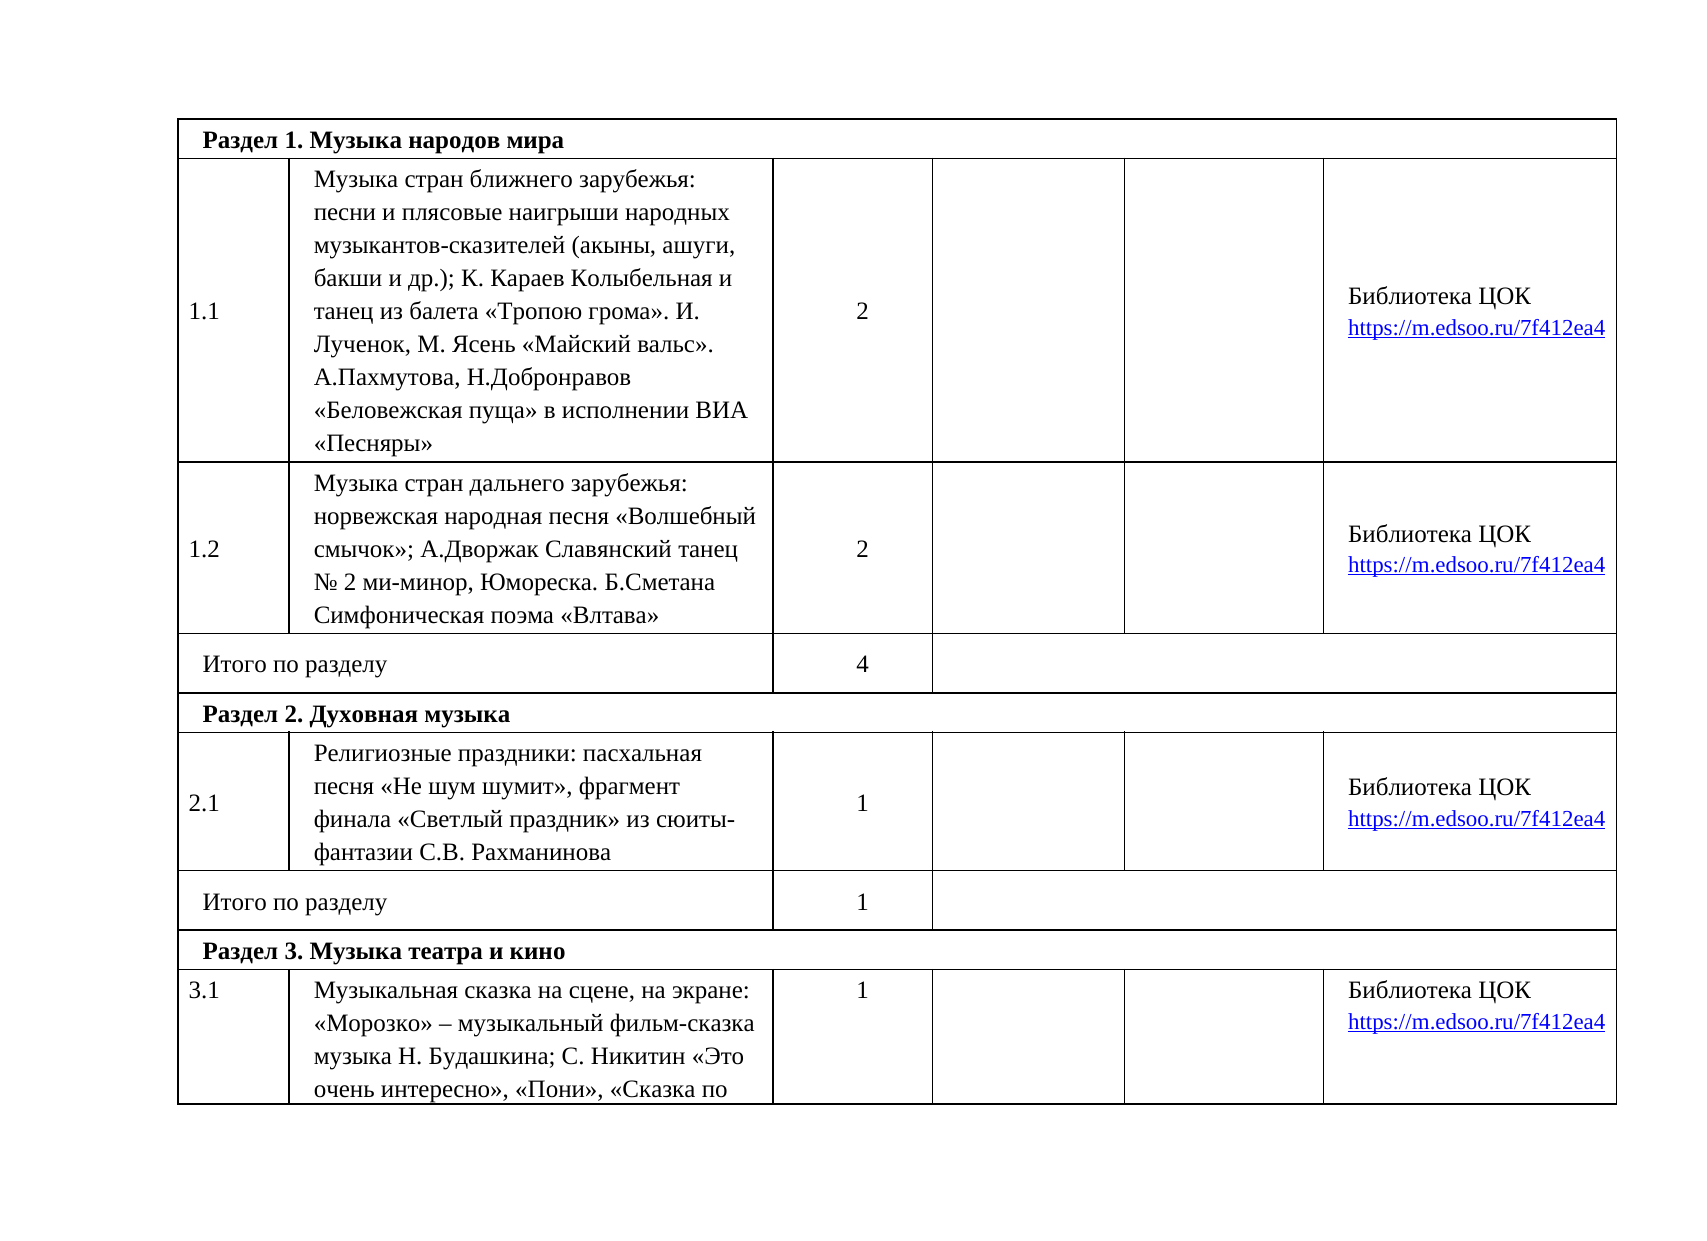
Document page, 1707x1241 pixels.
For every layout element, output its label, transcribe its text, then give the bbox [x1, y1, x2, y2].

table_cell [933, 871, 1616, 929]
table_cell Музыка стран ближнего зарубежья: песни и плясовые наигрыши народных музыкантов-сказителей (акыны, ашуги, бакши и др.); К. Караев Колыбельная и танец из балета «Тропою грома». И. Лученок, М. Ясень «Майский вальс». А.Пахмутова, Н.Добронравов «Беловежская пуща» в исполнении ВИА «Песняры» [290, 159, 772, 461]
table_cell 1 [774, 871, 932, 929]
table_cell [933, 733, 1124, 870]
table_cell [1125, 733, 1323, 870]
table_cell [933, 970, 1124, 1103]
table_cell 3.1 [179, 970, 288, 1103]
table_cell 2.1 [179, 733, 288, 870]
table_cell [1324, 970, 1616, 1103]
table_cell 1.2 [179, 463, 288, 632]
table_cell [933, 634, 1616, 692]
table_cell 1 [774, 733, 932, 870]
table_cell [1125, 159, 1323, 461]
table_cell [1125, 463, 1323, 632]
table_cell 2 [774, 463, 932, 632]
table_cell 2 [774, 159, 932, 461]
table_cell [1324, 159, 1616, 461]
table_cell [933, 159, 1124, 461]
table_cell Религиозные праздники: пасхальная песня «Не шум шумит», фрагмент финала «Светлый праздник» из сюиты-фантазии С.В. Рахманинова [290, 733, 772, 870]
table_cell Музыка стран дальнего зарубежья: норвежская народная песня «Волшебный смычок»; А.Дворжак Славянский танец № 2 ми-минор, Юмореска. Б.Сметана Симфоническая поэма «Влтава» [290, 463, 772, 632]
table_cell 1 [774, 970, 932, 1103]
table_cell Библиотека ЦОК https://m.edsoo.ru/7f412ea4 [1324, 733, 1616, 870]
table_cell 1.1 [179, 159, 288, 461]
table_cell Раздел 1. Музыка народов мира [179, 120, 1616, 157]
table_cell Раздел 2. Духовная музыка [179, 694, 1616, 731]
table_cell [933, 463, 1124, 632]
table_cell Итого по разделу [179, 634, 772, 692]
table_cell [290, 970, 772, 1103]
table_cell Библиотека ЦОК https://m.edsoo.ru/7f412ea4 [1324, 463, 1616, 632]
table_cell 4 [774, 634, 932, 692]
table_cell [1125, 970, 1323, 1103]
table_cell Раздел 3. Музыка театра и кино [179, 931, 1616, 969]
table_cell Итого по разделу [179, 871, 772, 929]
